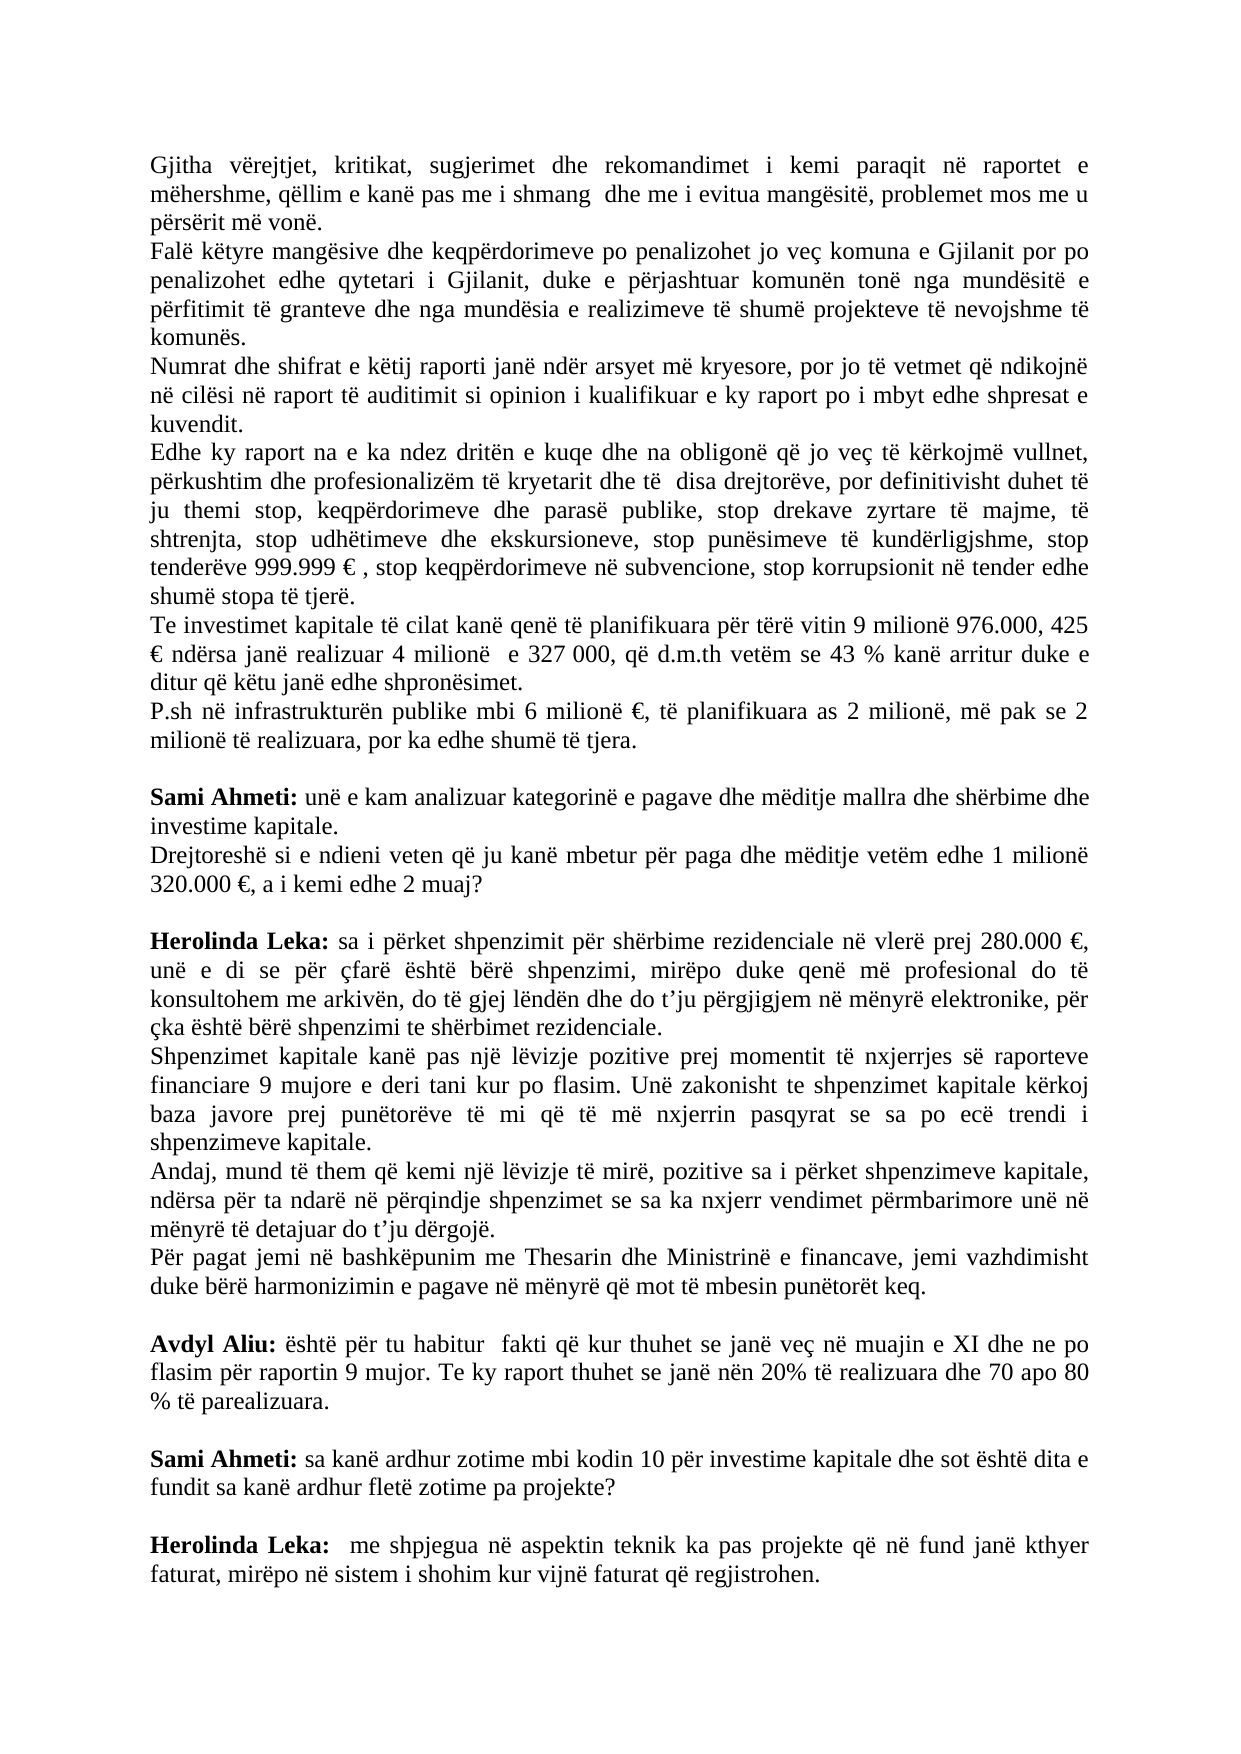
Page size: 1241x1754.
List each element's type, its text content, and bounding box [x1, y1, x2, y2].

text Herolinda Leka: sa i përket shpenzimit për shërbime rezidenciale në vlerë prej 280.000 €, unë e di se për çfarë është bërë shpenzimi, mirëpo duke qenë më profesional do të konsultohem me arkivën, do të gjej lëndën dhe do t’ju përgjigjem në mënyrë elektronike, për çka është bërë shpenzimi te shërbimet rezidenciale. [150, 926, 1090, 1041]
text Shpenzimet kapitale kanë pas një lëvizje pozitive prej momentit të nxjerrjes së raporteve financiare 9 mujore e deri tani kur po flasim. Unë zakonisht te shpenzimet kapitale kërkoj baza javore prej punëtorëve të mi që të më nxjerrin pasqyrat se sa po ecë trendi i shpenzimeve kapitale. [150, 1041, 1090, 1156]
text Edhe ky raport na e ka ndez dritën e kuqe dhe na obligonë që jo veç të kërkojmë vullnet, përkushtim dhe profesionalizëm të kryetarit dhe të disa drejtorëve, por definitivisht duhet të ju themi stop, keqpërdorimeve dhe parasë publike, stop drekave zyrtare të majme, të shtrenjta, stop udhëtimeve dhe ekskursioneve, stop punësimeve të kundërligjshme, stop tenderëve 999.999 € , stop keqpërdorimeve në subvencione, stop korrupsionit në tender edhe shumë stopa të tjerë. [150, 437, 1090, 610]
text Sami Ahmeti: unë e kam analizuar kategorinë e pagave dhe mëditje mallra dhe shërbime dhe investime kapitale. [150, 782, 1090, 840]
text Numrat dhe shifrat e këtij raporti janë ndër arsyet më kryesore, por jo të vetmet që ndikojnë në cilësi në raport të auditimit si opinion i kualifikuar e ky raport po i mbyt edhe shpresat e kuvendit. [150, 351, 1090, 437]
text Gjitha vërejtjet, kritikat, sugjerimet dhe rekomandimet i kemi paraqit në raportet e mëhershme, qëllim e kanë pas me i shmang dhe me i evitua mangësitë, problemet mos me u përsërit më vonë. [150, 150, 1090, 236]
text Herolinda Leka: me shpjegua në aspektin teknik ka pas projekte që në fund janë kthyer faturat, mirëpo në sistem i shohim kur vijnë faturat që regjistrohen. [150, 1530, 1090, 1587]
text Avdyl Aliu: është për tu habitur fakti që kur thuhet se janë veç në muajin e XI dhe ne po flasim për raportin 9 mujor. Te ky raport thuhet se janë nën 20% të realizuara dhe 70 apo 80 % të parealizuara. [150, 1329, 1090, 1415]
text Andaj, mund të them që kemi një lëvizje të mirë, pozitive sa i përket shpenzimeve kapitale, ndërsa për ta ndarë në përqindje shpenzimet se sa ka nxjerr vendimet përmbarimore unë në mënyrë të detajuar do t’ju dërgojë. [150, 1156, 1090, 1242]
text Për pagat jemi në bashkëpunim me Thesarin dhe Ministrinë e financave, jemi vazhdimisht duke bërë harmonizimin e pagave në mënyrë që mot të mbesin punëtorët keq. [150, 1242, 1090, 1300]
text Falë këtyre mangësive dhe keqpërdorimeve po penalizohet jo veç komuna e Gjilanit por po penalizohet edhe qytetari i Gjilanit, duke e përjashtuar komunën tonë nga mundësitë e përfitimit të granteve dhe nga mundësia e realizimeve të shumë projekteve të nevojshme të komunës. [150, 236, 1090, 351]
text Te investimet kapitale të cilat kanë qenë të planifikuara për tërë vitin 9 milionë 976.000, 425 € ndërsa janë realizuar 4 milionë e 327 000, që d.m.th vetëm se 43 % kanë arritur duke e ditur që këtu janë edhe shpronësimet. [150, 610, 1090, 696]
text P.sh në infrastrukturën publike mbi 6 milionë €, të planifikuara as 2 milionë, më pak se 2 milionë të realizuara, por ka edhe shumë të tjera. [150, 696, 1090, 754]
text Sami Ahmeti: sa kanë ardhur zotime mbi kodin 10 për investime kapitale dhe sot është dita e fundit sa kanë ardhur fletë zotime pa projekte? [150, 1444, 1090, 1501]
text Drejtoreshë si e ndieni veten që ju kanë mbetur për paga dhe mëditje vetëm edhe 1 milionë 320.000 €, a i kemi edhe 2 muaj? [150, 840, 1090, 897]
